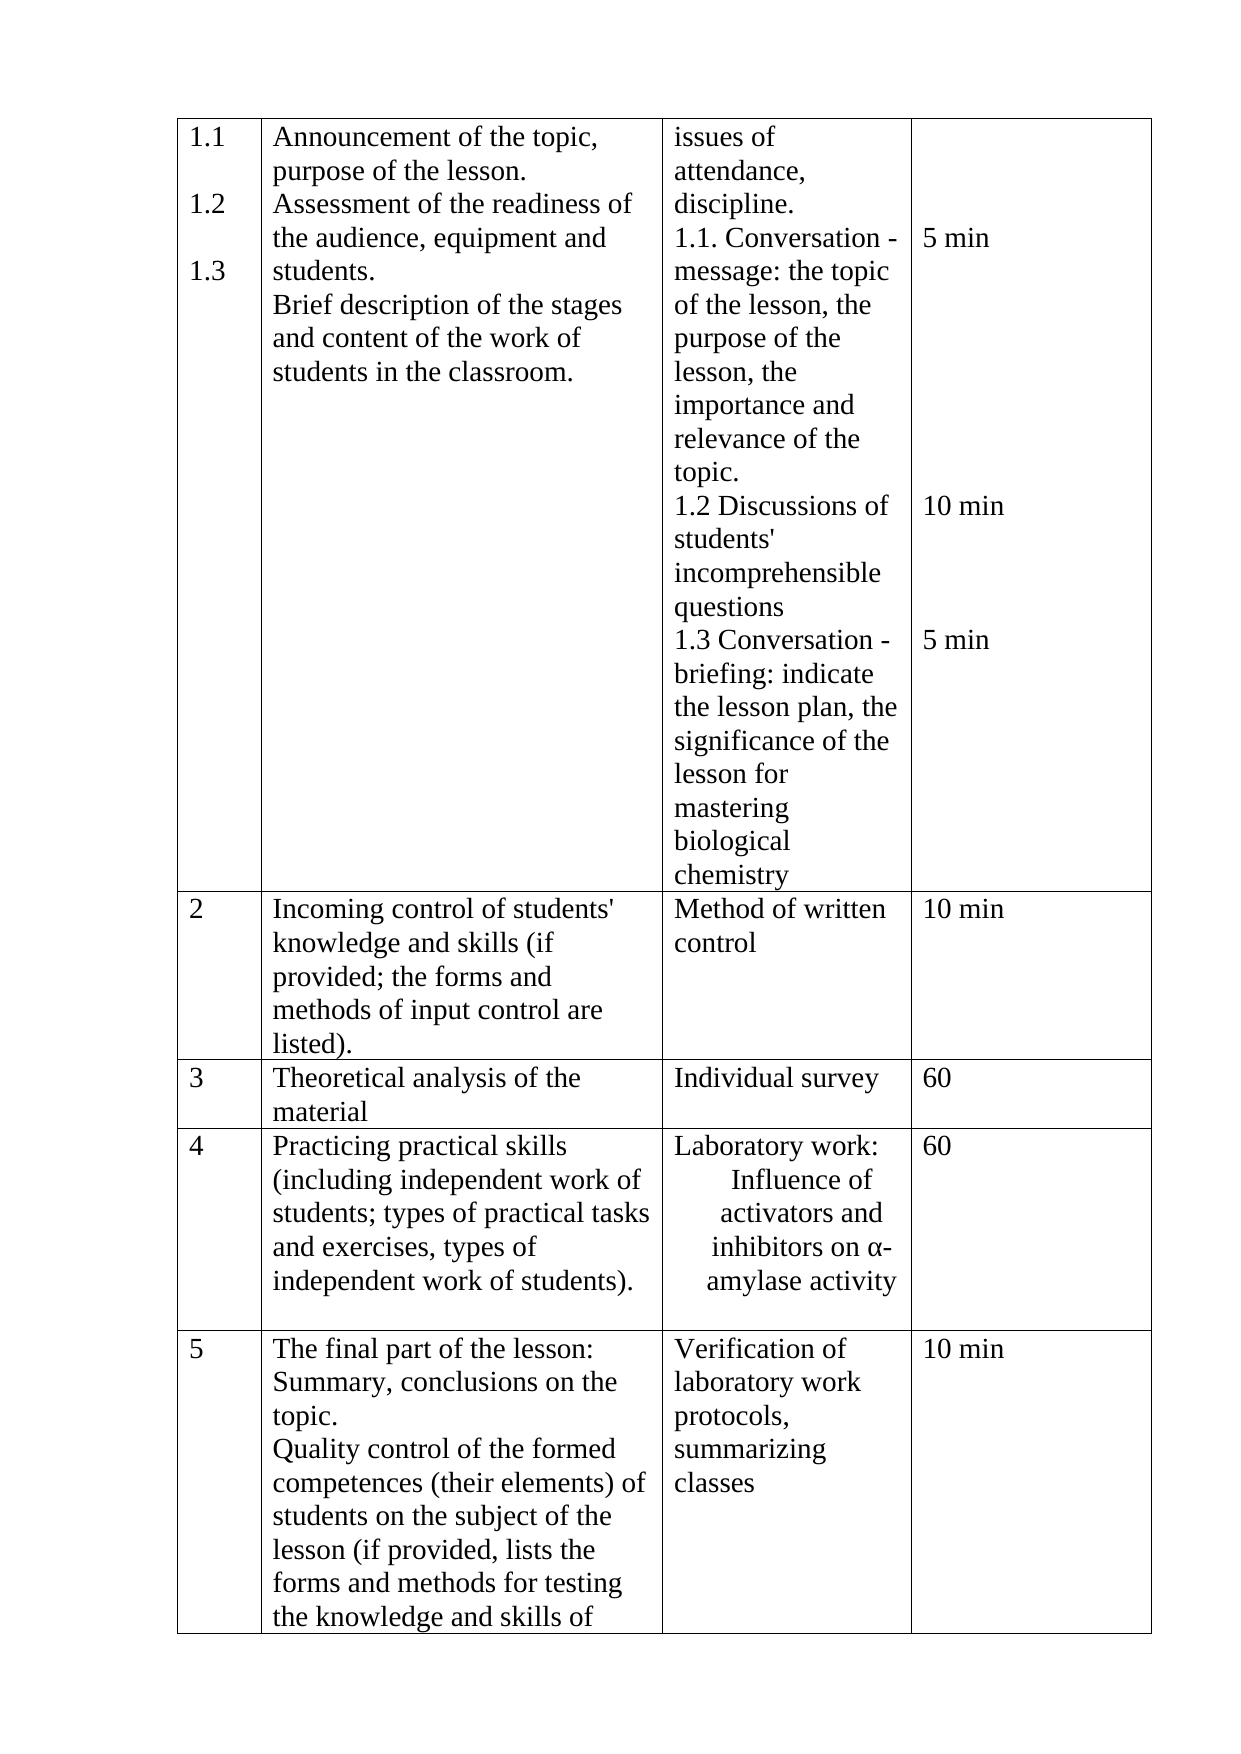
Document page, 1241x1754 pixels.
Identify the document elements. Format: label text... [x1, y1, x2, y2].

table_cell 3 [178, 1060, 261, 1127]
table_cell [663, 1331, 911, 1633]
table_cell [262, 1331, 662, 1633]
table_cell 2 [178, 892, 261, 1059]
table_cell 1 1.1 1.2 1.3 [178, 119, 261, 891]
table_cell Laboratory work: Influence of activators and inhibitors on α- amylase activity [663, 1129, 911, 1330]
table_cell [262, 119, 662, 891]
table_cell 4 [178, 1129, 261, 1330]
table_cell Method of written control [663, 892, 911, 1059]
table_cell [663, 119, 911, 891]
table_cell Practicing practical skills (including independent work of students; types of practical tasks and exercises, types of independent work of students). [262, 1129, 662, 1330]
table_cell 10 min [912, 1331, 1151, 1633]
table_cell Theoretical analysis of the material [262, 1060, 662, 1127]
table_cell Individual survey [663, 1060, 911, 1127]
table_cell 60 [912, 1129, 1151, 1330]
table_cell Incoming control of students' knowledge and skills (if provided; the forms and methods of input control are listed). [262, 892, 662, 1059]
table_cell 10 min [912, 892, 1151, 1059]
table_cell 60 [912, 1060, 1151, 1127]
table_cell 5 [178, 1331, 261, 1633]
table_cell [912, 119, 1151, 891]
